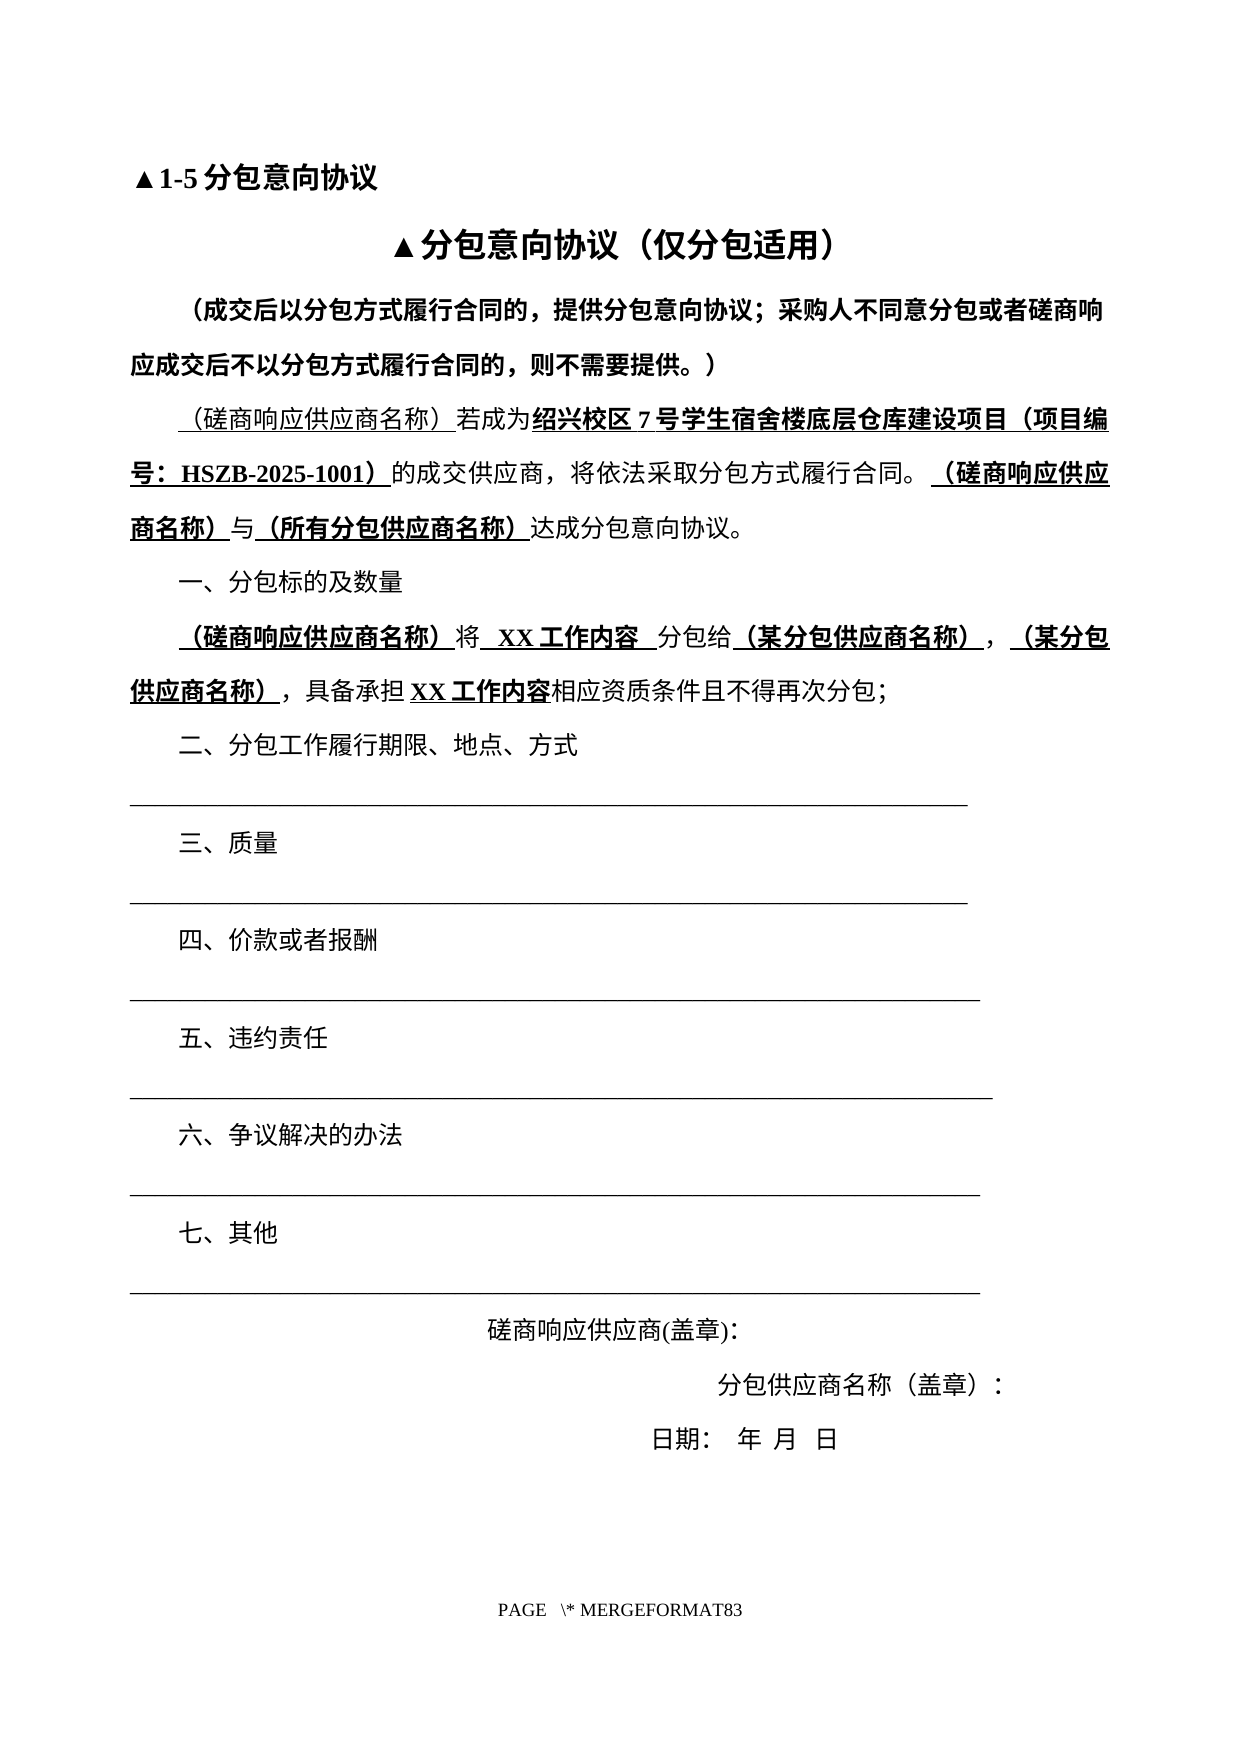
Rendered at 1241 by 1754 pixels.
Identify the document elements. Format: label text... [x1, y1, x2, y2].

text （磋商响应供应商名称）将 XX工作内容 分包给（某分包供应商名称），（某分包供应商名称），具备承担XX工作内容相应资质条件且不得再次分包； [130, 617, 1110, 708]
text ▲分包意向协议（仅分包适用） [130, 218, 1110, 267]
text 分包供应商名称（盖章）： [130, 1365, 1110, 1401]
text ____________________________________________________________________ [130, 1268, 1110, 1296]
text （磋商响应供应商名称）若成为绍兴校区7号学生宿舍楼底层仓库建设项目（项目编号：HSZB-2025-1001）的成交供应商，将依法采取分包方式履行合同。（磋商响应供应商名称）与（所有分包供应商名称）达成分包意向协议。 [130, 399, 1110, 544]
text 三、质量 [130, 823, 1110, 859]
text 二、分包工作履行期限、地点、方式 [130, 726, 1110, 762]
text 日期： 年 月 日 [130, 1419, 1110, 1456]
text ___________________________________________________________________ [130, 780, 1110, 809]
text 四、价款或者报酬 [130, 921, 1110, 957]
text （成交后以分包方式履行合同的，提供分包意向协议；采购人不同意分包或者磋商响应成交后不以分包方式履行合同的，则不需要提供。） [130, 291, 1110, 381]
text ▲1-5分包意向协议 [130, 155, 1110, 197]
text 七、其他 [130, 1213, 1110, 1249]
text ___________________________________________________________________ [130, 878, 1110, 906]
text 磋商响应供应商(盖章)： [130, 1311, 1110, 1347]
text ____________________________________________________________________ [130, 1170, 1110, 1199]
text ____________________________________________________________________ [130, 975, 1110, 1004]
text 一、分包标的及数量 [130, 563, 1110, 599]
text 五、违约责任 [130, 1018, 1110, 1054]
text 六、争议解决的办法 [130, 1116, 1110, 1152]
text _____________________________________________________________________ [130, 1073, 1110, 1101]
